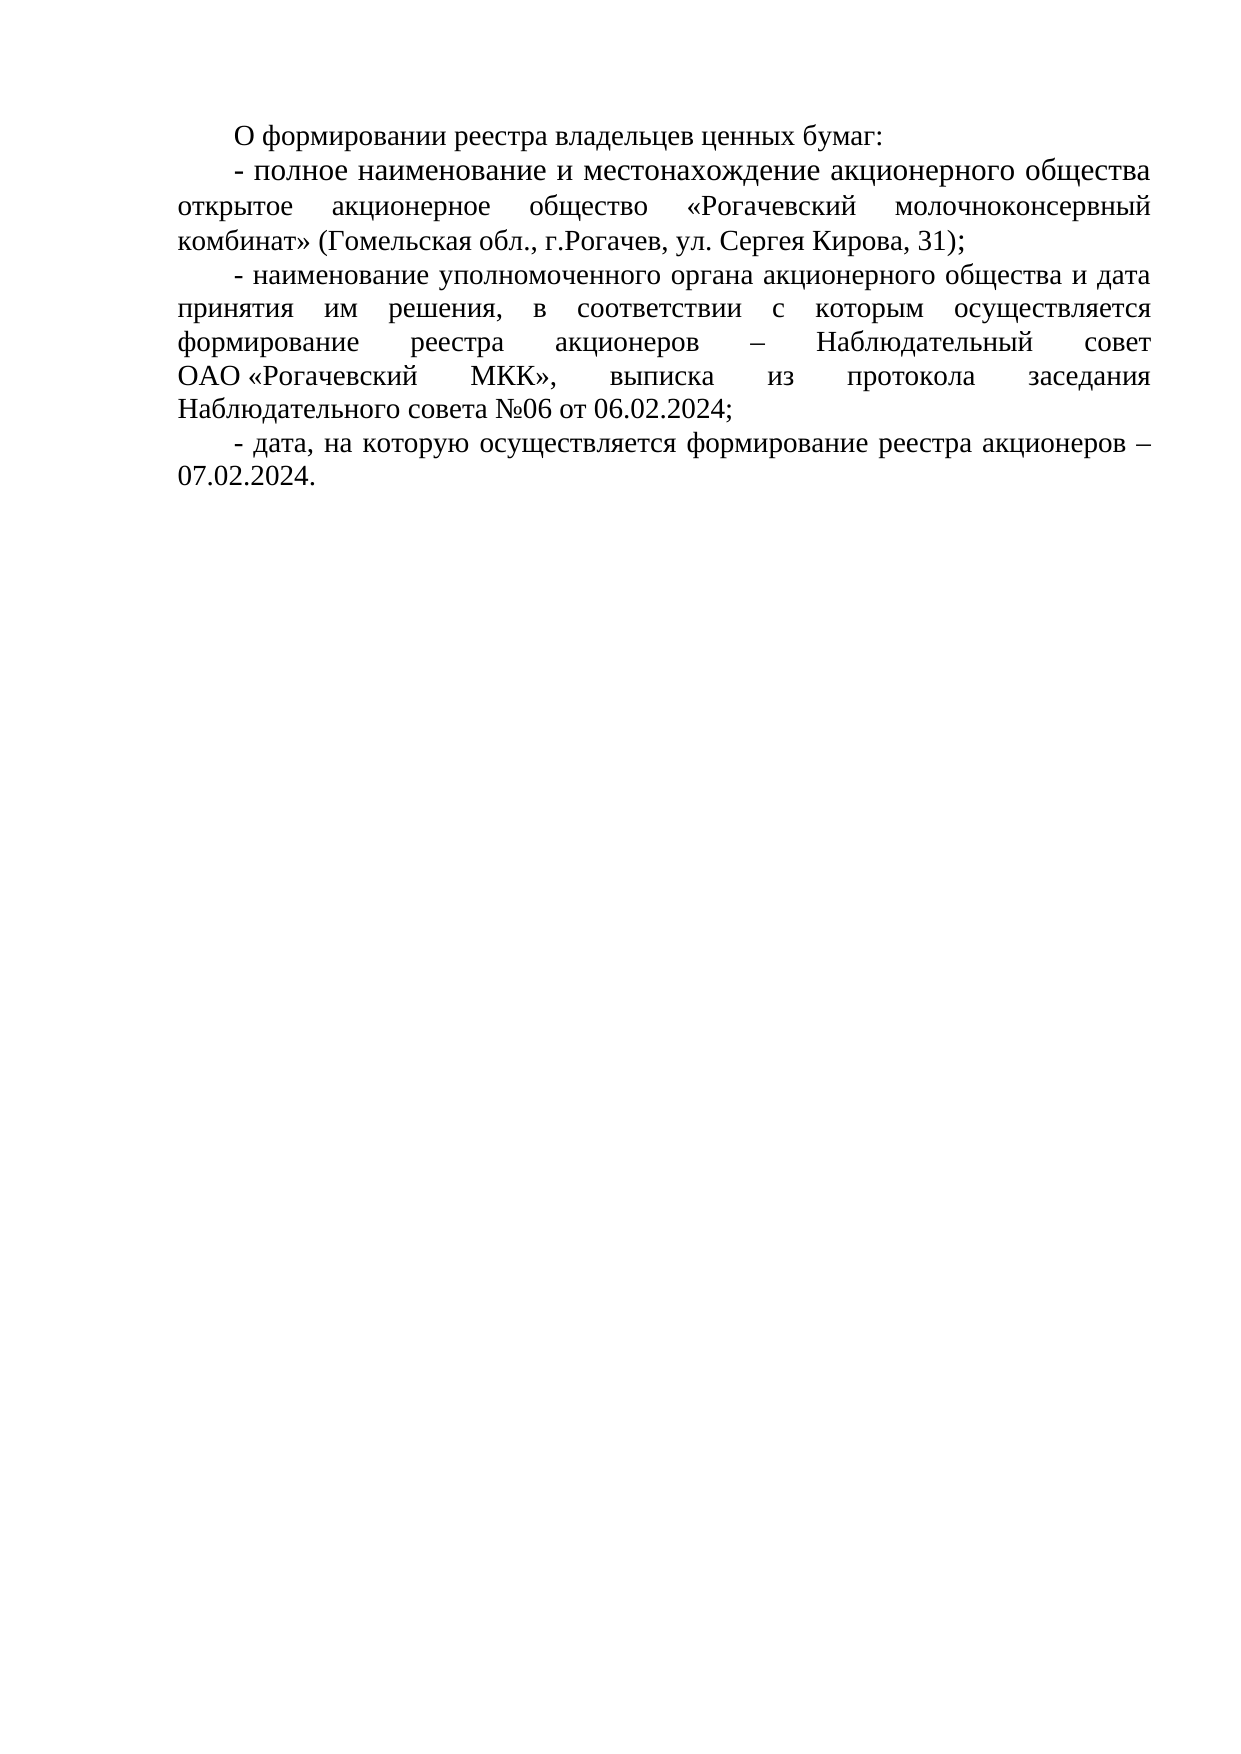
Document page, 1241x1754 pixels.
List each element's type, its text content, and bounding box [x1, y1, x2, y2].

text О формировании реестра владельцев ценных бумаг: [177, 118, 1152, 152]
text - дата, на которую осуществляется формирование реестра акционеров –07.02.2024. [177, 425, 1152, 492]
text - полное наименование и местонахождение акционерного общества открытое акционерное общество «Рогачевский молочноконсервный комбинат» (Гомельская обл., г.Рогачев, ул. Сергея Кирова, 31); [177, 152, 1152, 257]
text - наименование уполномоченного органа акционерного общества и дата принятия им решения, в соответствии с которым осуществляется формирование реестра акционеров – Наблюдательный совет ОАО «Рогачевский МКК», выписка из протокола заседания Наблюдательного совета №06 от 06.02.2024; [177, 257, 1152, 425]
